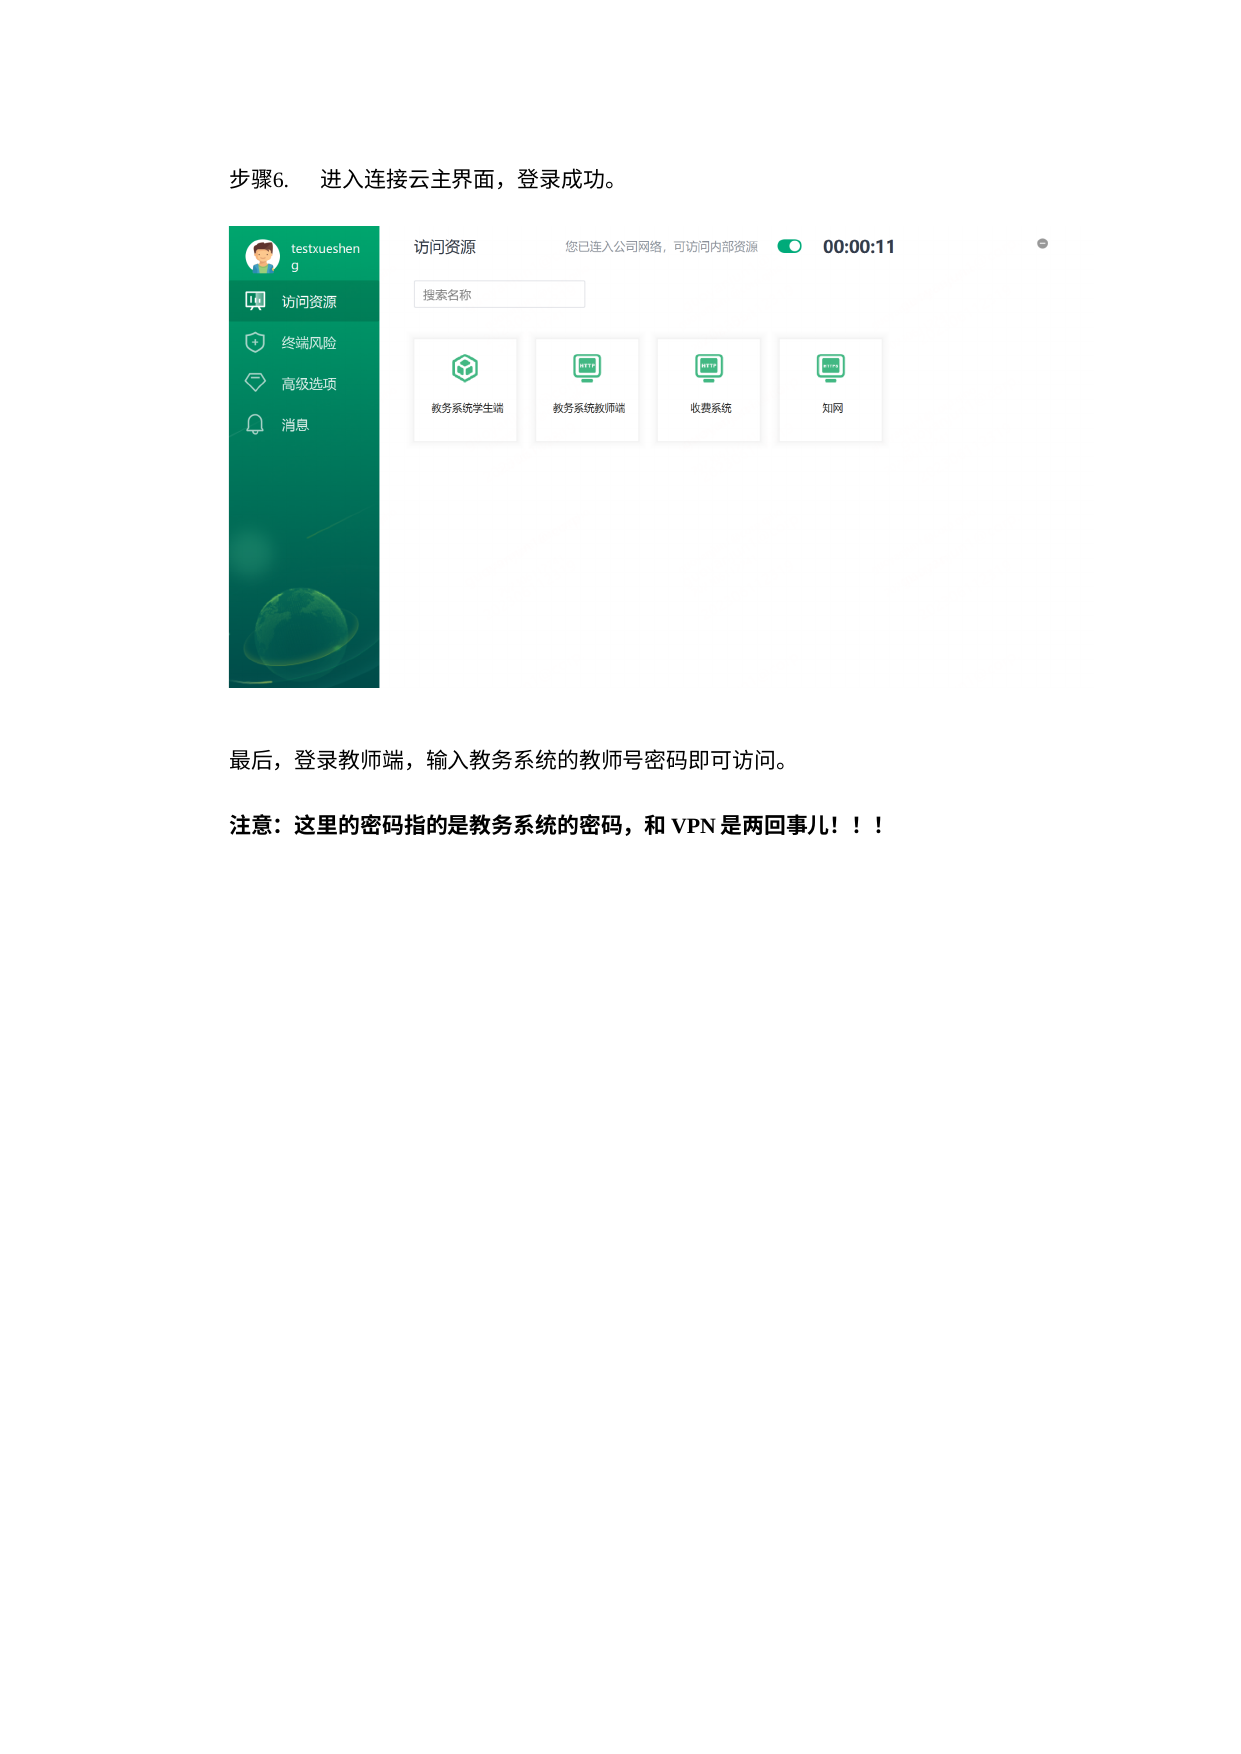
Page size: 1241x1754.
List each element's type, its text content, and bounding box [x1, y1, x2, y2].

list 最后，登录教师端，输入教务系统的教师号密码即可访问。 [229, 743, 1053, 775]
picture [228, 226, 1094, 688]
list 进入连接云主界面，登录成功。 [229, 162, 1053, 194]
list 注意：这里的密码指的是教务系统的密码，和VPN是两回事儿！！！ [229, 807, 1053, 840]
